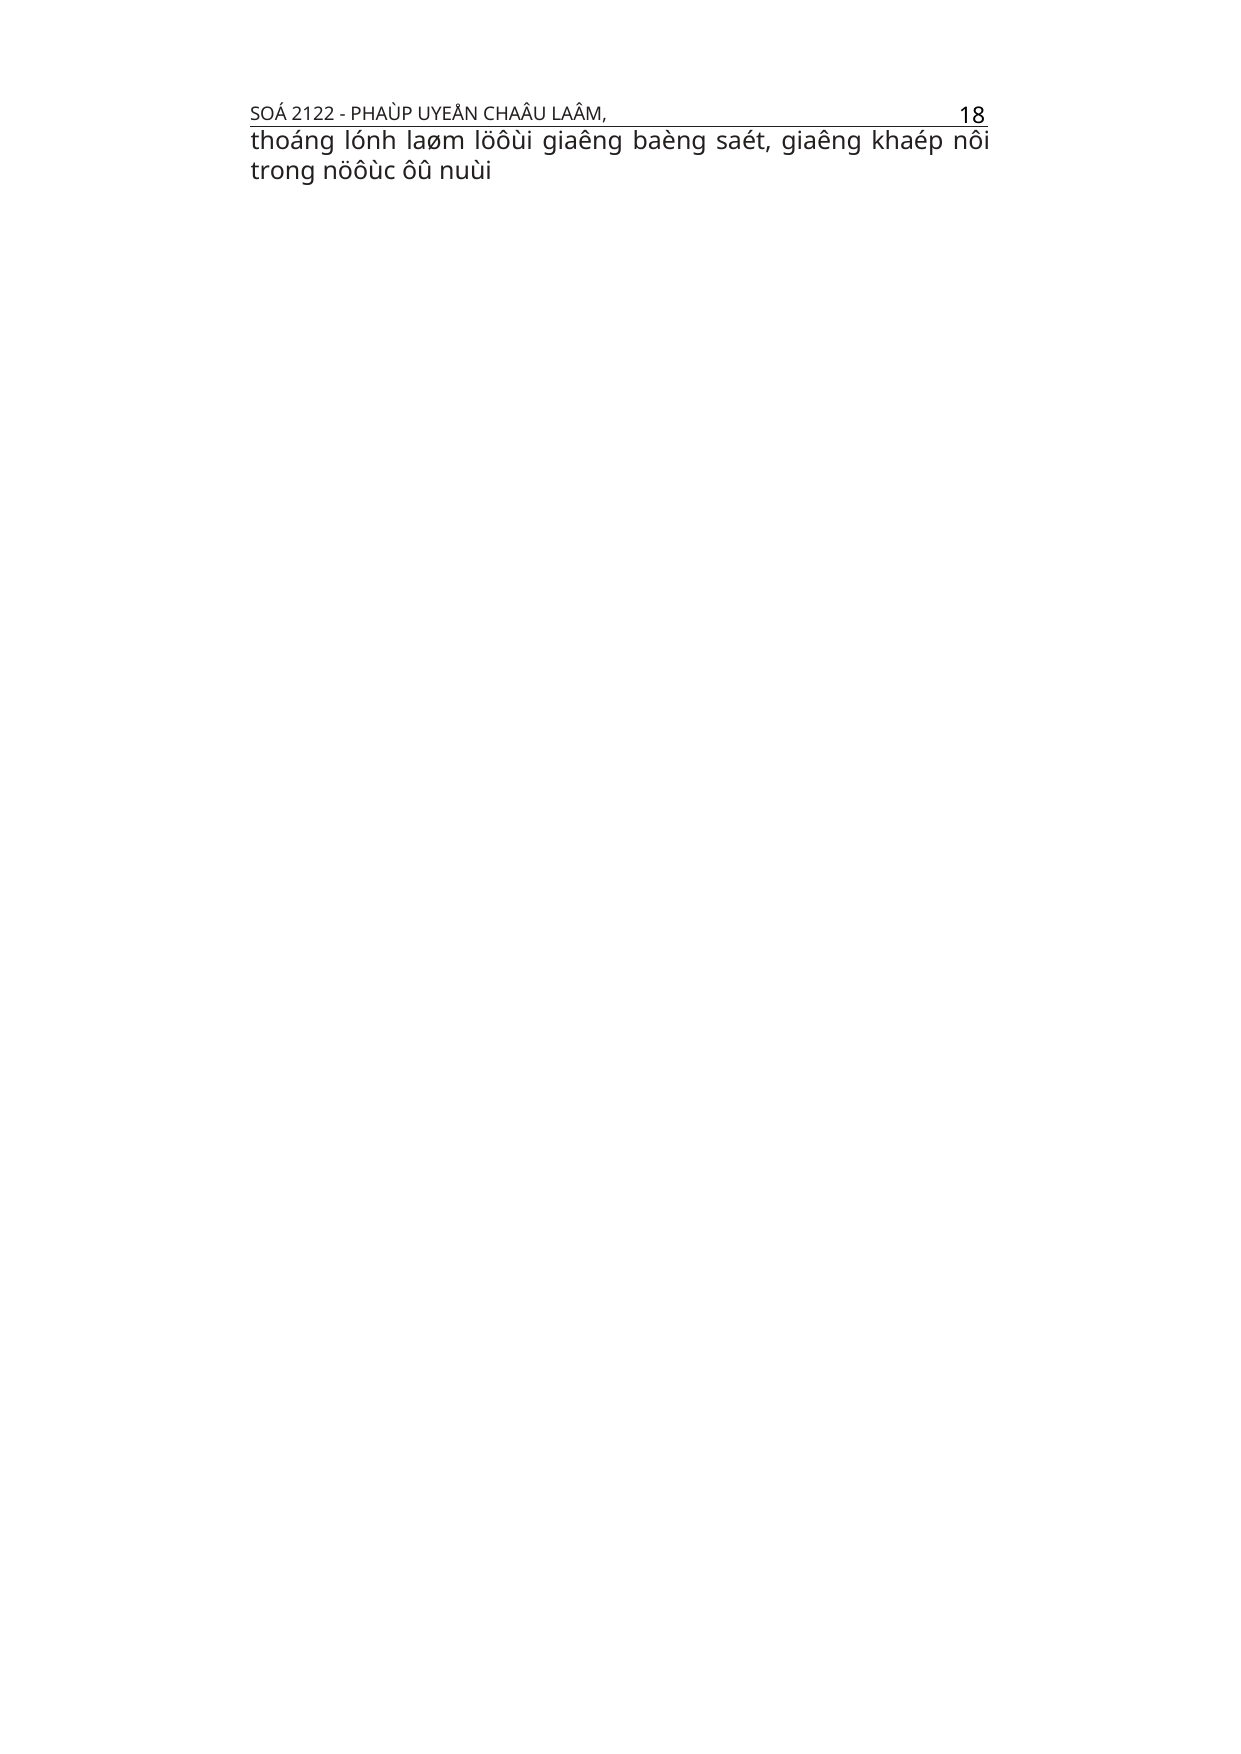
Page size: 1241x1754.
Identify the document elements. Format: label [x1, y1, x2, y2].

text [250, 125, 990, 187]
